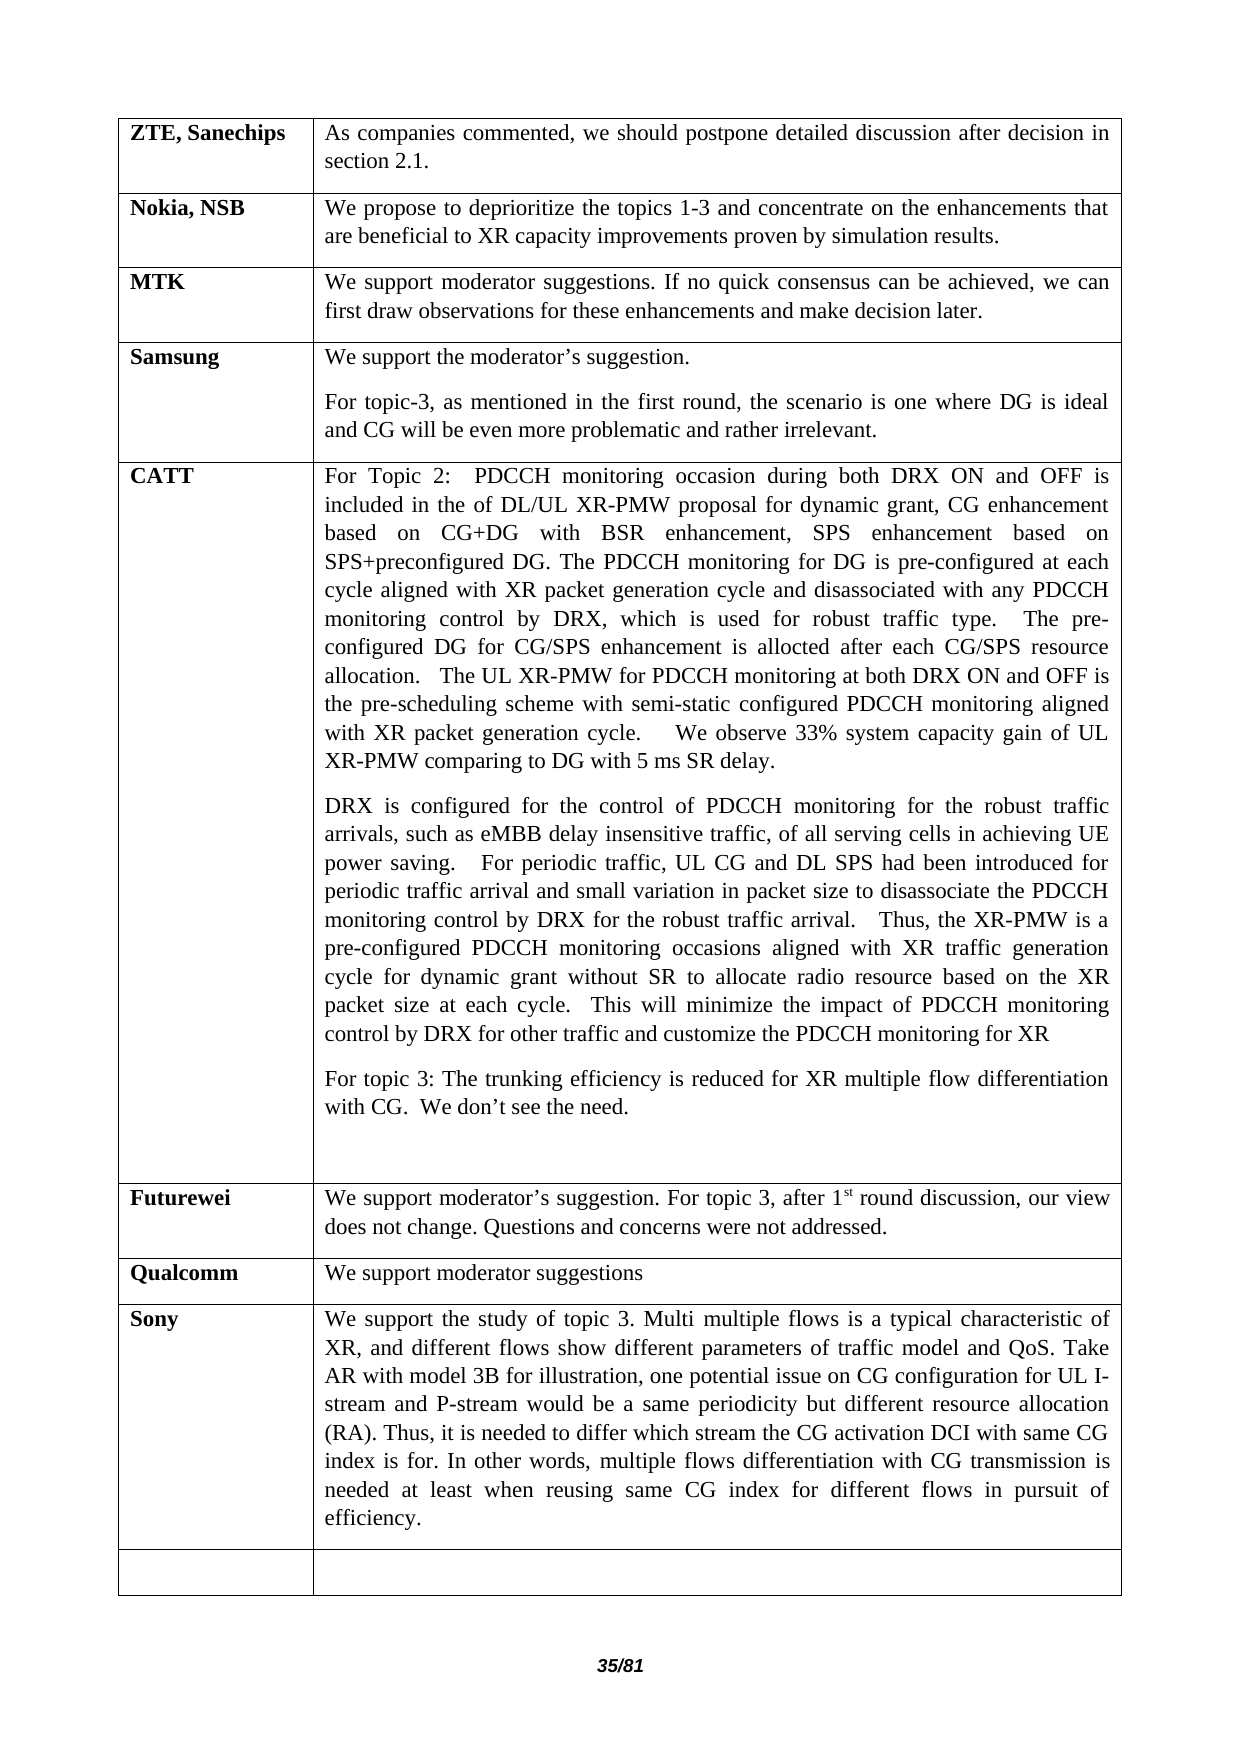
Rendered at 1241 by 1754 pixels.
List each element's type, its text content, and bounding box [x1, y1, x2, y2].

table_cell [314, 1550, 1121, 1595]
table_cell [119, 1550, 313, 1595]
table_cell MTK [119, 268, 313, 342]
table_cell Sony [119, 1305, 313, 1549]
table_cell Futurewei [119, 1184, 313, 1258]
table_cell We propose to deprioritize the topics 1-3 and concentrate on the enhancements that are beneficial to XR capacity improvements proven by simulation results. [314, 194, 1121, 267]
table_cell As companies commented, we should postpone detailed discussion after decision in section 2.1. [314, 119, 1121, 193]
table_cell For Topic 2: PDCCH monitoring occasion during both DRX ON and OFF is included in the of DL/UL XR-PMW proposal for dynamic grant, CG enhancement based on CG+DG with BSR enhancement, SPS enhancement based on SPS+preconfigured DG. The PDCCH monitoring for DG is pre-configured at each cycle aligned with XR packet generation cycle and disassociated with any PDCCH monitoring control by DRX, which is used for robust traffic type. The pre-configured DG for CG/SPS enhancement is allocted after each CG/SPS resource allocation. The UL XR-PMW for PDCCH monitoring at both DRX ON and OFF is the pre-scheduling scheme with semi-static configured PDCCH monitoring aligned with XR packet generation cycle. We observe 33% system capacity gain of UL XR-PMW comparing to DG with 5 ms SR delay. DRX is configured for the control of PDCCH monitoring for the robust traffic arrivals, such as eMBB delay insensitive traffic, of all serving cells in achieving UE power saving. For periodic traffic, UL CG and DL SPS had been introduced for periodic traffic arrival and small variation in packet size to disassociate the PDCCH monitoring control by DRX for the robust traffic arrival. Thus, the XR-PMW is a pre-configured PDCCH monitoring occasions aligned with XR traffic generation cycle for dynamic grant without SR to allocate radio resource based on the XR packet size at each cycle. This will minimize the impact of PDCCH monitoring control by DRX for other traffic and customize the PDCCH monitoring for XR For topic 3: The trunking efficiency is reduced for XR multiple flow differentiation with CG. We don’t see the need. [314, 463, 1121, 1183]
table_cell ZTE, Sanechips [119, 119, 313, 193]
table_cell We support moderator’s suggestion. For topic 3, after 1st round discussion, our view does not change. Questions and concerns were not addressed. [314, 1184, 1121, 1258]
table_cell Samsung [119, 343, 313, 462]
table_cell Qualcomm [119, 1259, 313, 1304]
table_cell We support moderator suggestions. If no quick consensus can be achieved, we can first draw observations for these enhancements and make decision later. [314, 268, 1121, 342]
table_cell CATT [119, 463, 313, 1183]
table_cell We support moderator suggestions [314, 1259, 1121, 1304]
table_cell We support the moderator’s suggestion. For topic-3, as mentioned in the first round, the scenario is one where DG is ideal and CG will be even more problematic and rather irrelevant. [314, 343, 1121, 462]
table_cell We support the study of topic 3. Multi multiple flows is a typical characteristic of XR, and different flows show different parameters of traffic model and QoS. Take AR with model 3B for illustration, one potential issue on CG configuration for UL I-stream and P-stream would be a same periodicity but different resource allocation (RA). Thus, it is needed to differ which stream the CG activation DCI with same CG index is for. In other words, multiple flows differentiation with CG transmission is needed at least when reusing same CG index for different flows in pursuit of efficiency. [314, 1305, 1121, 1549]
table_cell Nokia, NSB [119, 194, 313, 267]
